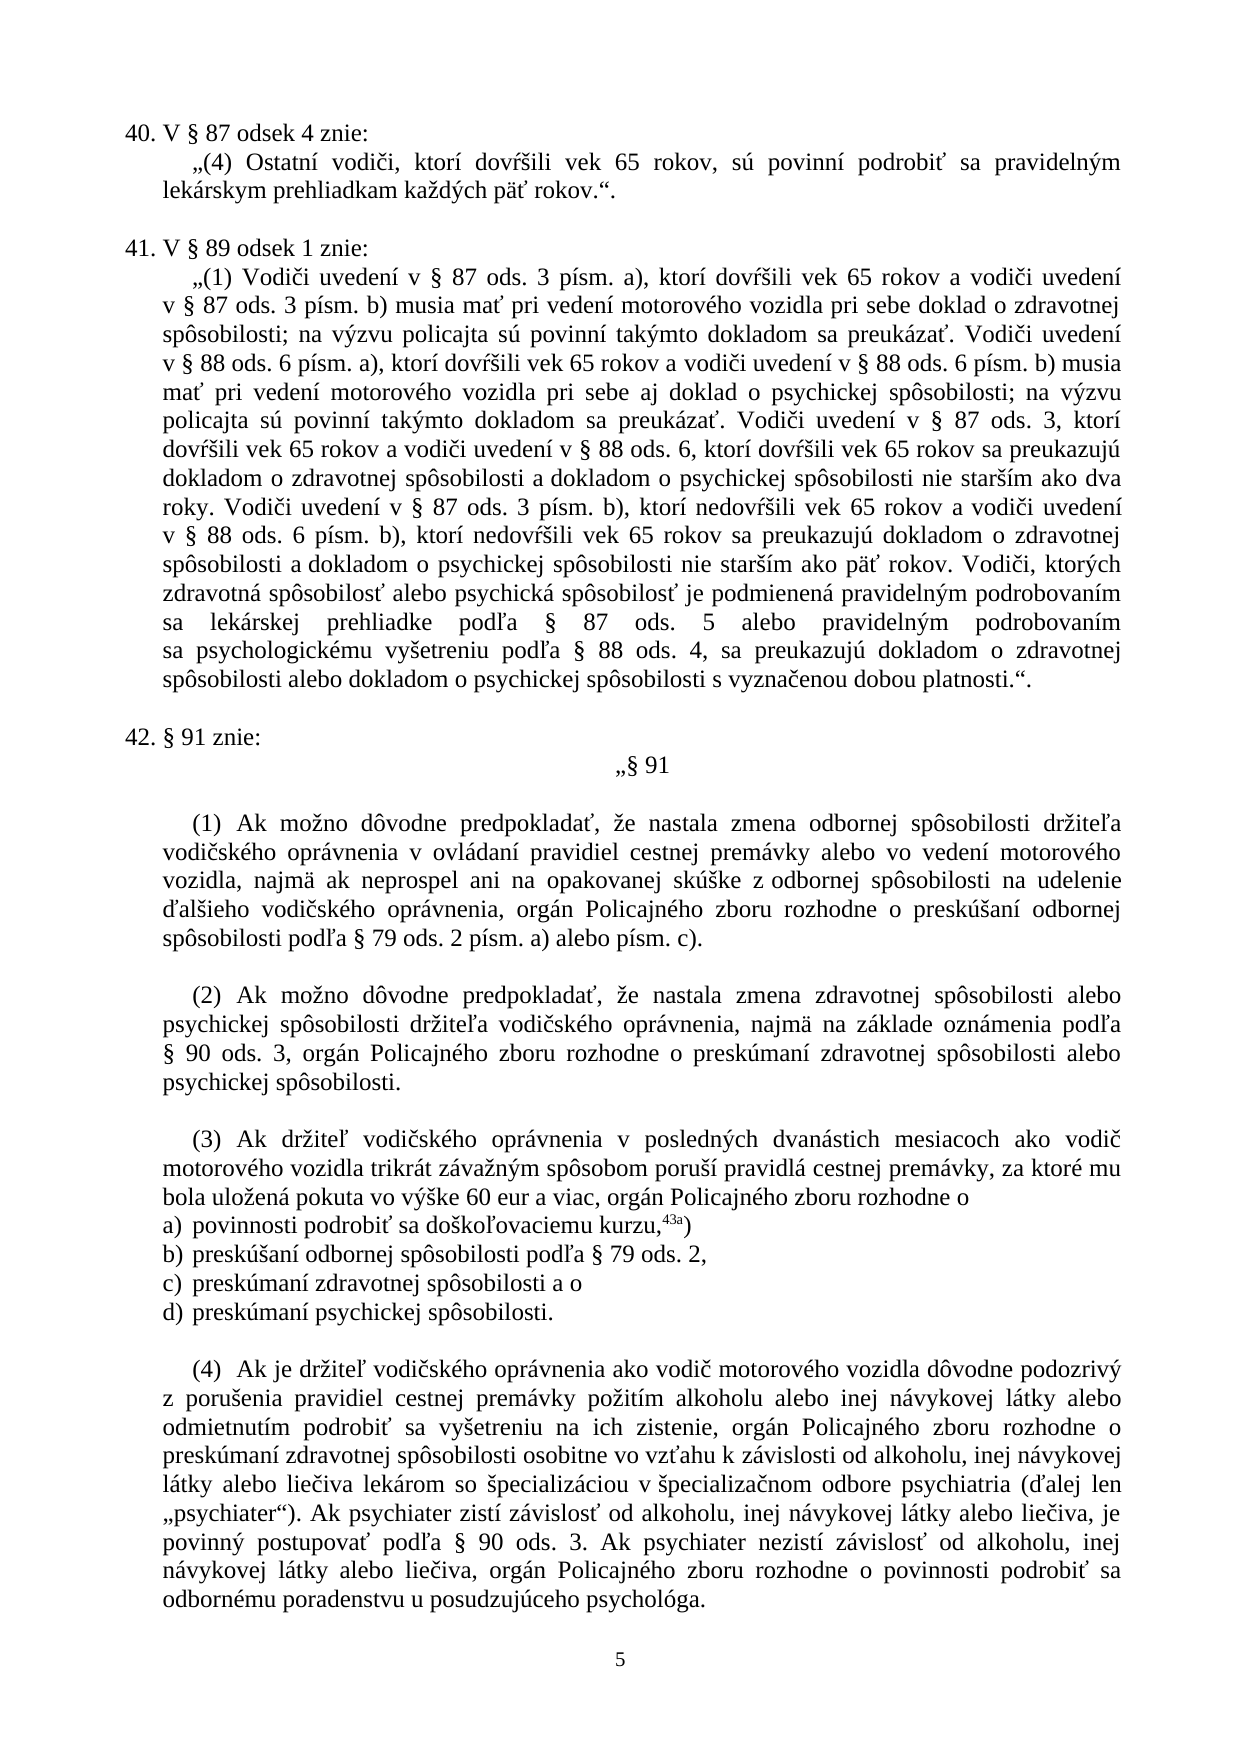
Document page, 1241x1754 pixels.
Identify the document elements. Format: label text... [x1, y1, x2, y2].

list Ak možno dôvodne predpokladať, že nastala zmena odbornej spôsobilosti držiteľa vodičského oprávnenia v ovládaní pravidiel cestnej premávky alebo vo vedení motorového vozidla, najmä ak neprospel ani na opakovanej skúške z odbornej spôsobilosti na udelenie ďalšieho vodičského oprávnenia, orgán Policajného zboru rozhodne o preskúšaní odbornej spôsobilosti podľa § 79 ods. 2 písm. a) alebo písm. c). [162, 808, 1122, 952]
list V § 89 odsek 1 znie: [125, 233, 1122, 262]
list Ak možno dôvodne predpokladať, že nastala zmena zdravotnej spôsobilosti alebo psychickej spôsobilosti držiteľa vodičského oprávnenia, najmä na základe oznámenia podľa § 90 ods. 3, orgán Policajného zboru rozhodne o preskúmaní zdravotnej spôsobilosti alebo psychickej spôsobilosti. [162, 981, 1122, 1096]
list povinnosti podrobiť sa doškoľovaciemu kurzu,43a) [162, 1211, 1122, 1239]
list V § 87 odsek 4 znie: [125, 118, 1122, 147]
text „(1) Vodiči uvedení v § 87 ods. 3 písm. a), ktorí dovŕšili vek 65 rokov a vodiči uvedení v § 87 ods. 3 písm. b) musia mať pri vedení motorového vozidla pri sebe doklad o zdravotnej spôsobilosti; na výzvu policajta sú povinní takýmto dokladom sa preukázať. Vodiči uvedení v § 88 ods. 6 písm. a), ktorí dovŕšili vek 65 rokov a vodiči uvedení v § 88 ods. 6 písm. b) musia mať pri vedení motorového vozidla pri sebe aj doklad o psychickej spôsobilosti; na výzvu policajta sú povinní takýmto dokladom sa preukázať. Vodiči uvedení v § 87 ods. 3, ktorí dovŕšili vek 65 rokov a vodiči uvedení v § 88 ods. 6, ktorí dovŕšili vek 65 rokov sa preukazujú dokladom o zdravotnej spôsobilosti a dokladom o psychickej spôsobilosti nie starším ako dva roky. Vodiči uvedení v § 87 ods. 3 písm. b), ktorí nedovŕšili vek 65 rokov a vodiči uvedení v § 88 ods. 6 písm. b), ktorí nedovŕšili vek 65 rokov sa preukazujú dokladom o zdravotnej spôsobilosti a dokladom o psychickej spôsobilosti nie starším ako päť rokov. Vodiči, ktorých zdravotná spôsobilosť alebo psychická spôsobilosť je podmienená pravidelným podrobovaním sa lekárskej prehliadke podľa § 87 ods. 5 alebo pravidelným podrobovaním sa psychologickému vyšetreniu podľa § 88 ods. 4, sa preukazujú dokladom o zdravotnej spôsobilosti alebo dokladom o psychickej spôsobilosti s vyznačenou dobou platnosti.“. [162, 262, 1122, 693]
text „(4) Ostatní vodiči, ktorí dovŕšili vek 65 rokov, sú povinní podrobiť sa pravidelným lekárskym prehliadkam každých päť rokov.“. [162, 147, 1122, 204]
list Ak je držiteľ vodičského oprávnenia ako vodič motorového vozidla dôvodne podozrivý z porušenia pravidiel cestnej premávky požitím alkoholu alebo inej návykovej látky alebo odmietnutím podrobiť sa vyšetreniu na ich zistenie, orgán Policajného zboru rozhodne o preskúmaní zdravotnej spôsobilosti osobitne vo vzťahu k závislosti od alkoholu, inej návykovej látky alebo liečiva lekárom so špecializáciou v špecializačnom odbore psychiatria (ďalej len „psychiater“). Ak psychiater zistí závislosť od alkoholu, inej návykovej látky alebo liečiva, je povinný postupovať podľa § 90 ods. 3. Ak psychiater nezistí závislosť od alkoholu, inej návykovej látky alebo liečiva, orgán Policajného zboru rozhodne o povinnosti podrobiť sa odbornému poradenstvu u posudzujúceho psychológa. [162, 1354, 1122, 1613]
list preskúmaní zdravotnej spôsobilosti a o [162, 1268, 1122, 1297]
text „§ 91 [162, 751, 1122, 779]
list Ak držiteľ vodičského oprávnenia v posledných dvanástich mesiacoch ako vodič motorového vozidla trikrát závažným spôsobom poruší pravidlá cestnej premávky, za ktoré mu bola uložená pokuta vo výške 60 eur a viac, orgán Policajného zboru rozhodne o [162, 1124, 1122, 1211]
list § 91 znie: [125, 722, 1122, 751]
list preskúšaní odbornej spôsobilosti podľa § 79 ods. 2, [162, 1239, 1122, 1268]
list preskúmaní psychickej spôsobilosti. [162, 1297, 1122, 1326]
